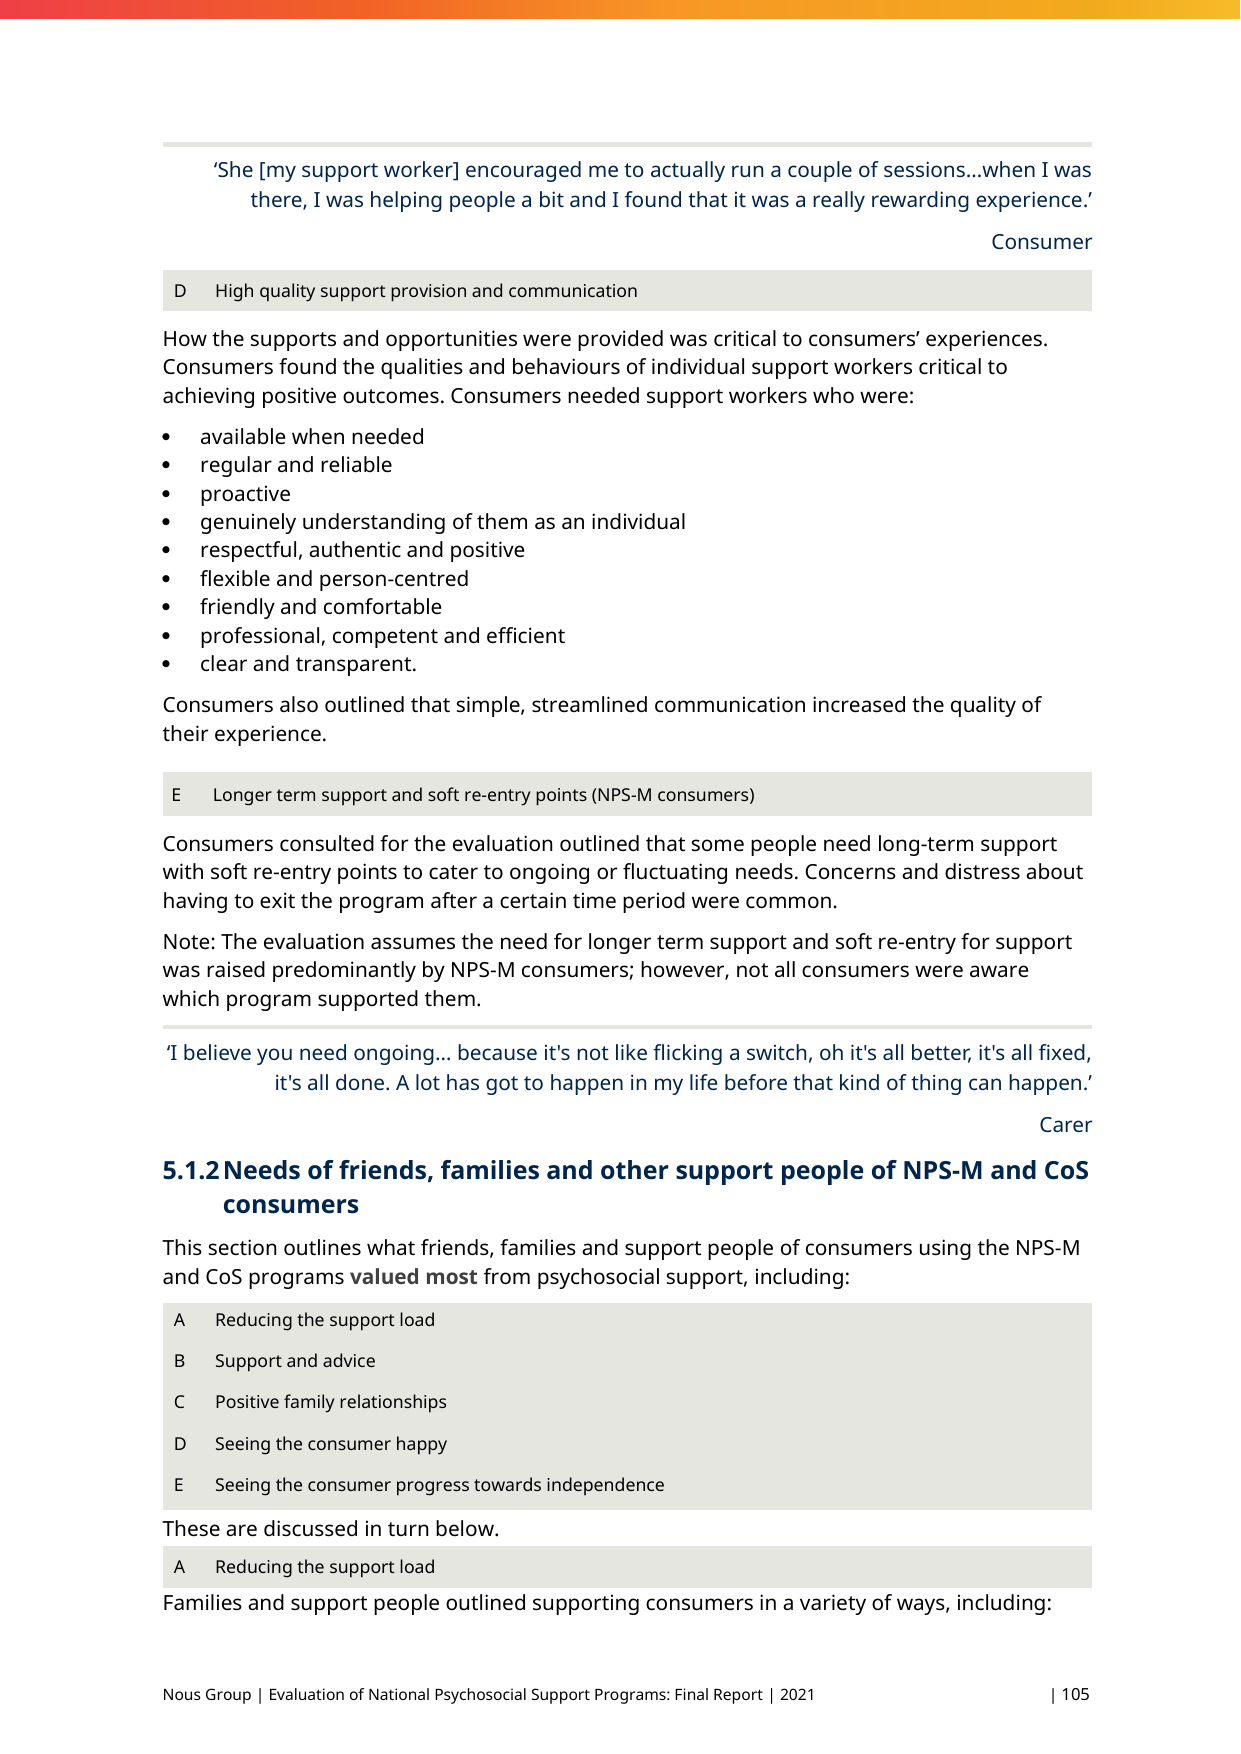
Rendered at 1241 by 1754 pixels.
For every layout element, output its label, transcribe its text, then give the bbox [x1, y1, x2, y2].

list flexible and person-centred [162, 564, 1092, 592]
table_cell E [163, 1468, 204, 1510]
table_header Reducing the support load [204, 1303, 1092, 1344]
text Consumers also outlined that simple, streamlined communication increased the quality of their experience. [162, 690, 1092, 747]
table_cell Seeing the consumer progress towards independence [204, 1468, 1092, 1510]
table_cell D [163, 1427, 204, 1468]
table_header Longer term support and soft re-entry points (NPS-M consumers) [204, 772, 1092, 816]
table_cell Support and advice [204, 1344, 1092, 1386]
picture [0, 0, 1241, 19]
list genuinely understanding of them as an individual [162, 507, 1092, 536]
text Consumers consulted for the evaluation outlined that some people need long-term support with soft re-entry points to cater to ongoing or fluctuating needs. Concerns and distress about having to exit the program after a certain time period were common. [162, 829, 1092, 914]
text Families and support people outlined supporting consumers in a variety of ways, including: [162, 1588, 1092, 1616]
text How the supports and opportunities were provided was critical to consumers’ experiences. Consumers found the qualities and behaviours of individual support workers critical to achieving positive outcomes. Consumers needed support workers who were: [162, 324, 1092, 409]
table_cell B [163, 1344, 204, 1386]
table_header A [163, 1546, 204, 1588]
list proactive [162, 479, 1092, 507]
subtitle Needs of friends, families and other support people of NPS-M and CoS consumers [162, 1153, 1092, 1221]
text Consumer [162, 214, 1092, 256]
table_header A [163, 1303, 204, 1344]
list clear and transparent. [162, 649, 1092, 678]
text Carer [162, 1097, 1092, 1139]
list professional, competent and efficient [162, 621, 1092, 649]
list regular and reliable [162, 450, 1092, 479]
list available when needed [162, 422, 1092, 450]
text ‘She [my support worker] encouraged me to actually run a couple of sessions…when I was there, I was helping people a bit and I found that it was a really rewarding experience.’ [162, 143, 1092, 213]
table_header High quality support provision and communication [204, 270, 1092, 311]
table_cell Seeing the consumer happy [204, 1427, 1092, 1468]
table_header D [163, 270, 204, 311]
table_header E [163, 772, 204, 816]
list respectful, authentic and positive [162, 536, 1092, 564]
table_cell Positive family relationships [204, 1386, 1092, 1427]
table_header Reducing the support load [204, 1546, 1092, 1588]
list These are discussed in turn below. [162, 1514, 1092, 1542]
list friendly and comfortable [162, 592, 1092, 621]
text This section outlines what friends, families and support people of consumers using the NPS-M and CoS programs valued most from psychosocial support, including: [162, 1233, 1092, 1290]
text Note: The evaluation assumes the need for longer term support and soft re-entry for support was raised predominantly by NPS-M consumers; however, not all consumers were aware which program supported them. [162, 927, 1092, 1012]
text ‘I believe you need ongoing… because it's not like flicking a switch, oh it's all better, it's all fixed, it's all done. A lot has got to happen in my life before that kind of thing can happen.’ [162, 1026, 1092, 1096]
table_cell C [163, 1386, 204, 1427]
